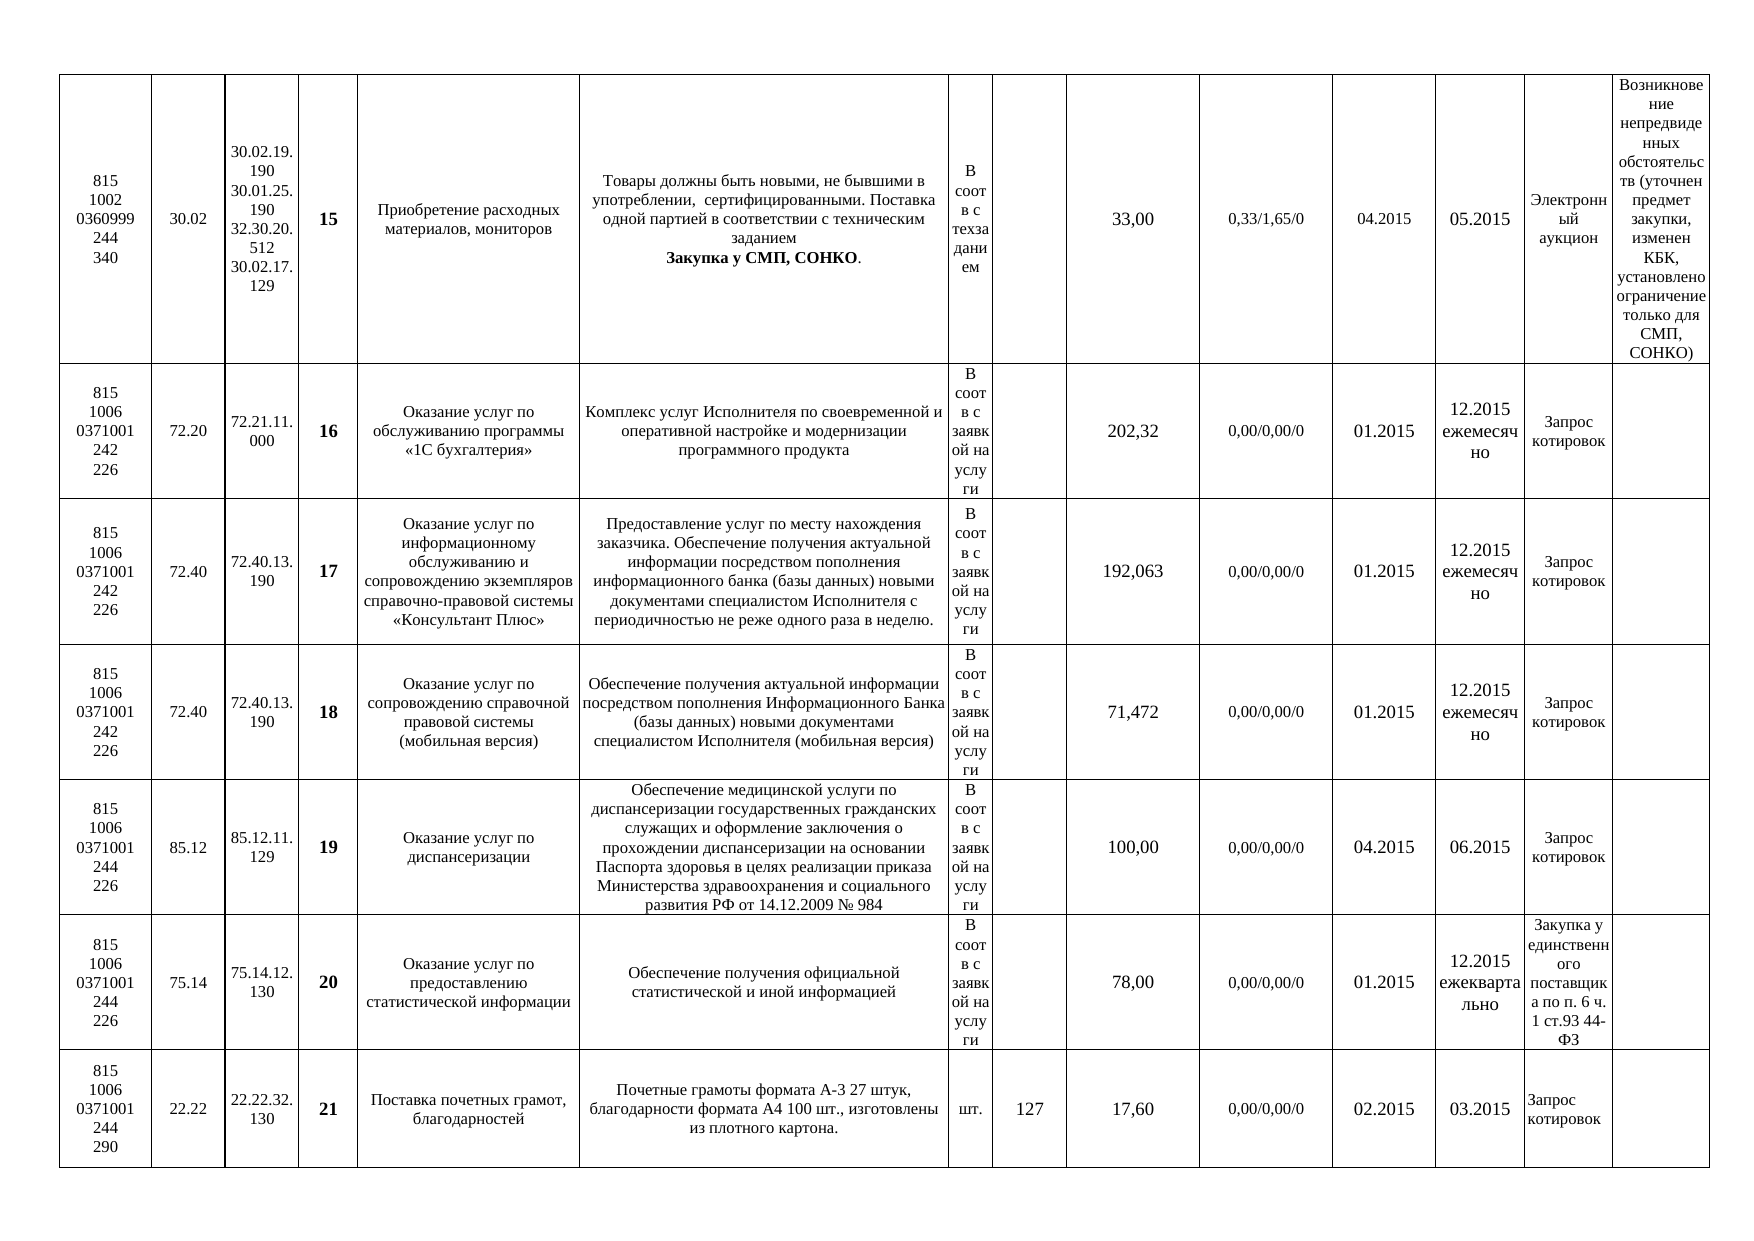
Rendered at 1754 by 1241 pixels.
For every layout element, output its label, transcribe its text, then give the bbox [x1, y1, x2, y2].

table_cell Запрос котировок [1525, 645, 1612, 779]
table_cell 17 [299, 499, 357, 644]
table_cell Почетные грамоты формата А-3 27 штук, благодарности формата А4 100 шт., изготовлены из плотного картона. [580, 1050, 948, 1167]
table_cell 0,00/0,00/0 [1200, 645, 1332, 779]
table_cell Электронный аукцион [1525, 75, 1612, 362]
table_cell 815 1006 0371001 244 226 [60, 780, 151, 914]
table_cell 30.02 [152, 75, 224, 362]
table_cell 815 1006 0371001 242 226 [60, 499, 151, 644]
table_cell 30.02.19.190 30.01.25.190 32.30.20.512 30.02.17.129 [226, 75, 298, 362]
table_cell Комплекс услуг Исполнителя по своевременной и оперативной настройке и модернизации программного продукта [580, 364, 948, 498]
table_cell 72.40 [152, 499, 224, 644]
table_cell 85.12.11.129 [226, 780, 298, 914]
table_cell 03.2015 [1436, 1050, 1524, 1167]
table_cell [60, 1050, 151, 1167]
table_cell 22.22 [152, 1050, 224, 1167]
table_cell Запрос котировок [1525, 364, 1612, 498]
table_cell В соотв с заявкой на услуги [949, 915, 992, 1049]
table_cell 01.2015 [1333, 915, 1435, 1049]
table_cell Предоставление услуг по месту нахождения заказчика. Обеспечение получения актуальной информации посредством пополнения информационного банка (базы данных) новыми документами специалистом Исполнителя с периодичностью не реже одного раза в неделю. [580, 499, 948, 644]
table_cell 78,00 [1067, 915, 1199, 1049]
table_cell 75.14.12.130 [226, 915, 298, 1049]
table_cell шт. [949, 1050, 992, 1167]
table_cell 85.12 [152, 780, 224, 914]
table_cell 0,00/0,00/0 [1200, 780, 1332, 914]
table_cell 0,00/0,00/0 [1200, 499, 1332, 644]
table_cell 05.2015 [1436, 75, 1524, 362]
table_cell 01.2015 [1333, 364, 1435, 498]
table_cell 72.21.11.000 [226, 364, 298, 498]
table_cell 202,32 [1067, 364, 1199, 498]
table_cell 75.14 [152, 915, 224, 1049]
table_cell 12.2015 ежемесячно [1436, 364, 1524, 498]
table_cell Запрос котировок [1525, 1050, 1612, 1167]
table_cell 72.40.13.190 [226, 645, 298, 779]
table_cell 22.22.32.130 [226, 1050, 298, 1167]
table_cell Обеспечение получения официальной статистической и иной информацией [580, 915, 948, 1049]
table_cell Обеспечение получения актуальной информации посредством пополнения Информационного Банка (базы данных) новыми документами специалистом Исполнителя (мобильная версия) [580, 645, 948, 779]
table_cell 02.2015 [1333, 1050, 1435, 1167]
table_cell 01.2015 [1333, 499, 1435, 644]
table_cell Оказание услуг по предоставлению статистической информации [358, 915, 579, 1049]
table_cell Приобретение расходных материалов, мониторов [358, 75, 579, 362]
table_cell В соотв с заявкой на услуги [949, 364, 992, 498]
table_cell 815 1006 0371001 242 226 [60, 364, 151, 498]
table_cell [1613, 1050, 1709, 1167]
table_cell [1613, 499, 1709, 644]
table_cell Запрос котировок [1525, 499, 1612, 644]
table_cell 0,33/1,65/0 [1200, 75, 1332, 362]
table_cell 815 1002 0360999 244 340 [60, 75, 151, 362]
table_cell Оказание услуг по информационному обслуживанию и сопровождению экземпляров справочно-правовой системы «Консультант Плюс» [358, 499, 579, 644]
table_cell 72.40.13.190 [226, 499, 298, 644]
table_cell 06.2015 [1436, 780, 1524, 914]
table_cell [993, 645, 1066, 779]
table_cell Запрос котировок [1525, 780, 1612, 914]
table_cell [993, 75, 1066, 362]
table_cell 127 [993, 1050, 1066, 1167]
table_cell Возникновение непредвиденных обстоятельств (уточнен предмет закупки, изменен КБК, установлено ограничениетолько для СМП, СОНКО) [1613, 75, 1709, 362]
table_cell Поставка почетных грамот, благодарностей [358, 1050, 579, 1167]
table_cell [1613, 364, 1709, 498]
table_cell 815 1006 0371001 244 226 [60, 915, 151, 1049]
table_cell 20 [299, 915, 357, 1049]
table_cell 16 [299, 364, 357, 498]
table_cell В соотв с заявкой на услуги [949, 645, 992, 779]
table_cell Обеспечение медицинской услуги по диспансеризации государственных гражданских служащих и оформление заключения о прохождении диспансеризации на основании Паспорта здоровья в целях реализации приказа Министерства здравоохранения и социального развития РФ от 14.12.2009 № 984 [580, 780, 948, 914]
table_cell 0,00/0,00/0 [1200, 1050, 1332, 1167]
table_cell 33,00 [1067, 75, 1199, 362]
table_cell Товары должны быть новыми, не бывшими в употреблении, сертифицированными. Поставка одной партией в соответствии с техническим заданием Закупка у СМП, СОНКО. [580, 75, 948, 362]
table_cell В соотв с заявкой на услуги [949, 780, 992, 914]
table_cell [993, 499, 1066, 644]
table_cell [993, 364, 1066, 498]
table_cell [993, 780, 1066, 914]
table_cell [1613, 915, 1709, 1049]
table_cell [1613, 645, 1709, 779]
table_cell 17,60 [1067, 1050, 1199, 1167]
table_cell 192,063 [1067, 499, 1199, 644]
table_cell 21 [299, 1050, 357, 1167]
table_cell 72.20 [152, 364, 224, 498]
table_cell 0,00/0,00/0 [1200, 364, 1332, 498]
table_cell Оказание услуг по диспансеризации [358, 780, 579, 914]
table_cell 12.2015 ежемесячно [1436, 645, 1524, 779]
table_cell 12.2015 ежемесячно [1436, 499, 1524, 644]
table_cell 72.40 [152, 645, 224, 779]
table_cell Оказание услуг по обслуживанию программы «1С бухгалтерия» [358, 364, 579, 498]
table_cell 71,472 [1067, 645, 1199, 779]
table_cell 18 [299, 645, 357, 779]
table_cell [993, 915, 1066, 1049]
table_cell 12.2015 ежеквартально [1436, 915, 1524, 1049]
table_cell В соотв с техзаданием [949, 75, 992, 362]
table_cell 04.2015 [1333, 780, 1435, 914]
table_cell В соотв с заявкой на услуги [949, 499, 992, 644]
table_cell 15 [299, 75, 357, 362]
table_cell 100,00 [1067, 780, 1199, 914]
table_cell 04.2015 [1333, 75, 1435, 362]
table_cell 815 1006 0371001 242 226 [60, 645, 151, 779]
table_cell Оказание услуг по сопровождению справочной правовой системы (мобильная версия) [358, 645, 579, 779]
table_cell [1613, 780, 1709, 914]
table_cell 0,00/0,00/0 [1200, 915, 1332, 1049]
table_cell 19 [299, 780, 357, 914]
table_cell 01.2015 [1333, 645, 1435, 779]
table_cell Закупка у единственного поставщика по п. 6 ч. 1 ст.93 44-ФЗ [1525, 915, 1612, 1049]
